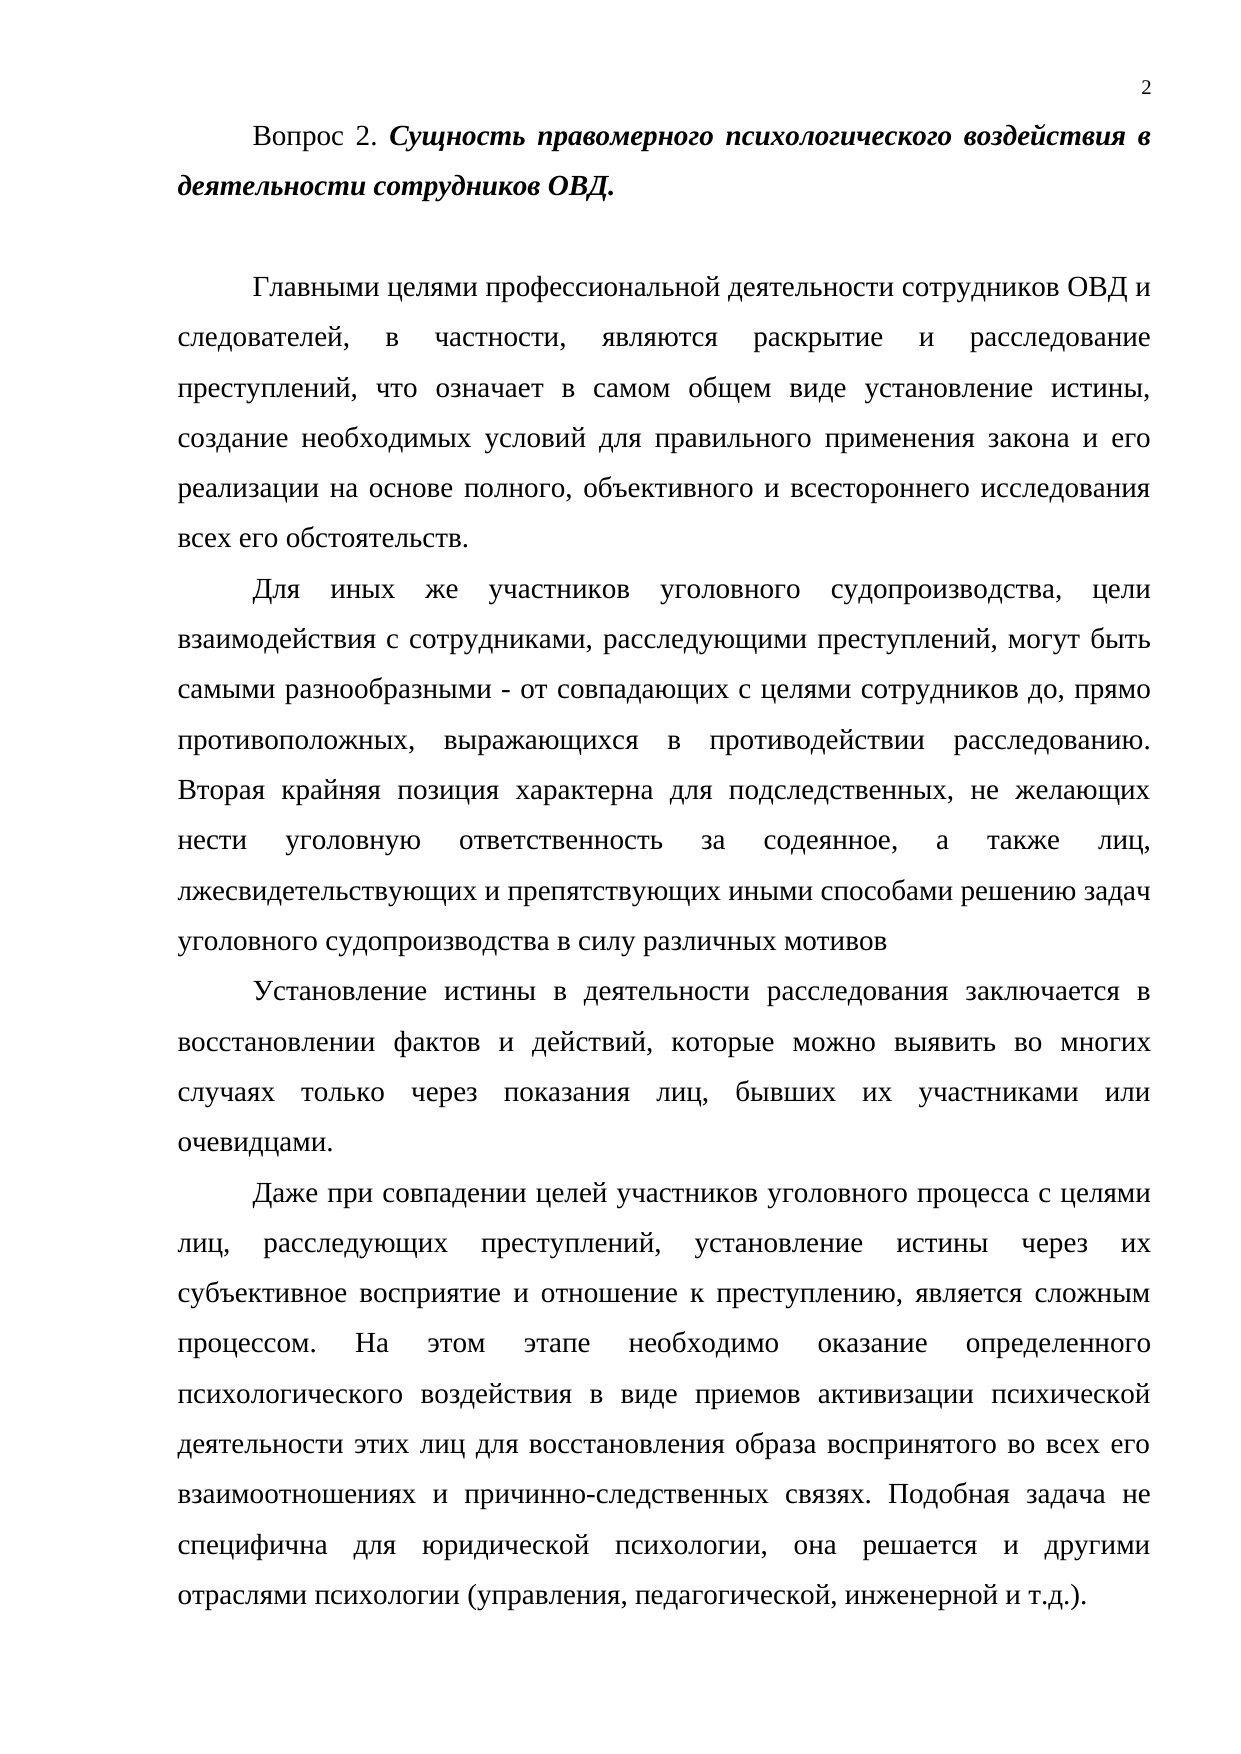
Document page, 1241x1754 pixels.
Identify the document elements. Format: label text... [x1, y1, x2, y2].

text Главными целями профессиональной деятельности сотрудников ОВД и следователей, в частности, являются раскрытие и расследование преступлений, что означает в самом общем виде установление истины, создание необходимых условий для правильного применения закона и его реализации на основе полного, объективного и всестороннего исследования всех его обстоятельств. [177, 269, 1152, 554]
list Вопрос 2. Сущность правомерного психологического воздействия в деятельности сотрудников ОВД. [177, 118, 1152, 202]
text Даже при совпадении целей участников уголовного процесса с целями лиц, расследующих преступлений, установление истины через их субъективное восприятие и отношение к преступлению, является сложным процессом. На этом этапе необходимо оказание определенного психологического воздействия в виде приемов активизации психической деятельности этих лиц для восстановления образа воспринятого во всех его взаимоотношениях и причинно-следственных связях. Подобная задача не специфична для юридической психологии, она решается и другими отраслями психологии (управления, педагогической, инженерной и т.д.). [177, 1175, 1152, 1611]
text Для иных же участников уголовного судопроизводства, цели взаимодействия с сотрудниками, расследующими преступлений, могут быть самыми разнообразными - от совпадающих с целями сотрудников до, прямо противоположных, выражающихся в противодействии расследованию. Вторая крайняя позиция характерна для подследственных, не желающих нести уголовную ответственность за содеянное, а также лиц, лжесвидетельствующих и препятствующих иными способами решению задач уголовного судопроизводства в силу различных мотивов [177, 571, 1152, 957]
text Установление истины в деятельности расследования заключается в восстановлении фактов и действий, которые можно выявить во многих случаях только через показания лиц, бывших их участниками или очевидцами. [177, 973, 1152, 1158]
